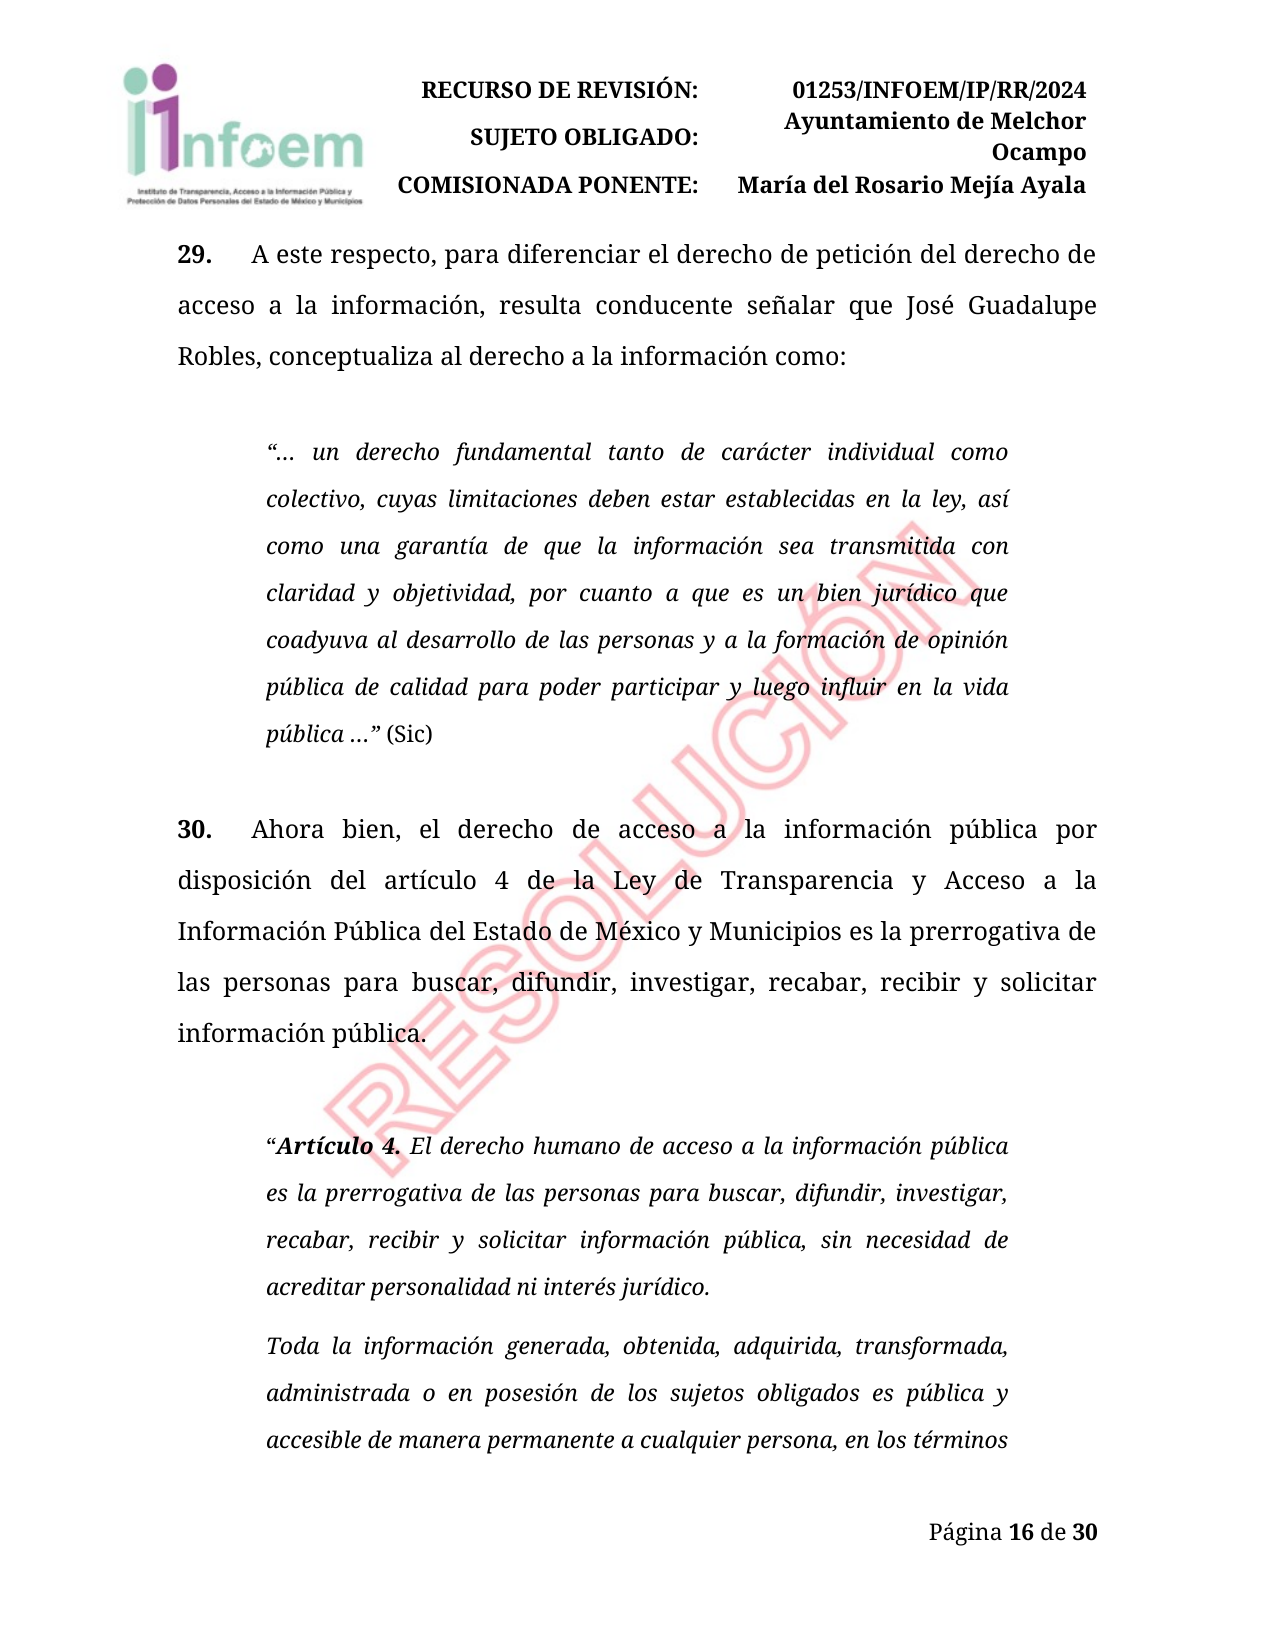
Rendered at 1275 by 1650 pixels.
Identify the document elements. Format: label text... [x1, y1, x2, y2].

picture [5, 5, 1268, 1649]
list Ahora bien, el derecho de acceso a la información pública por disposición del artículo 4 de la Ley de Transparencia y Acceso a la Información Pública del Estado de México y Municipios es la prerrogativa de las personas para buscar, difundir, investigar, recabar, recibir y solicitar información pública. [177, 811, 1098, 1049]
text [266, 1330, 1012, 1455]
text “Artículo 4. El derecho humano de acceso a la información pública es la prerrogativa de las personas para buscar, difundir, investigar, recabar, recibir y solicitar información pública, sin necesidad de acreditar personalidad ni interés jurídico. [266, 1130, 1012, 1302]
list A este respecto, para diferenciar el derecho de petición del derecho de acceso a la información, resulta conducente señalar que José Guadalupe Robles, conceptualiza al derecho a la información como: [177, 236, 1098, 372]
text “… un derecho fundamental tanto de carácter individual como colectivo, cuyas limitaciones deben estar establecidas en la ley, así como una garantía de que la información sea transmitida con claridad y objetividad, por cuanto a que es un bien jurídico que coadyuva al desarrollo de las personas y a la formación de opinión pública de calidad para poder participar y luego influir en la vida pública …” (Sic) [266, 436, 1012, 749]
